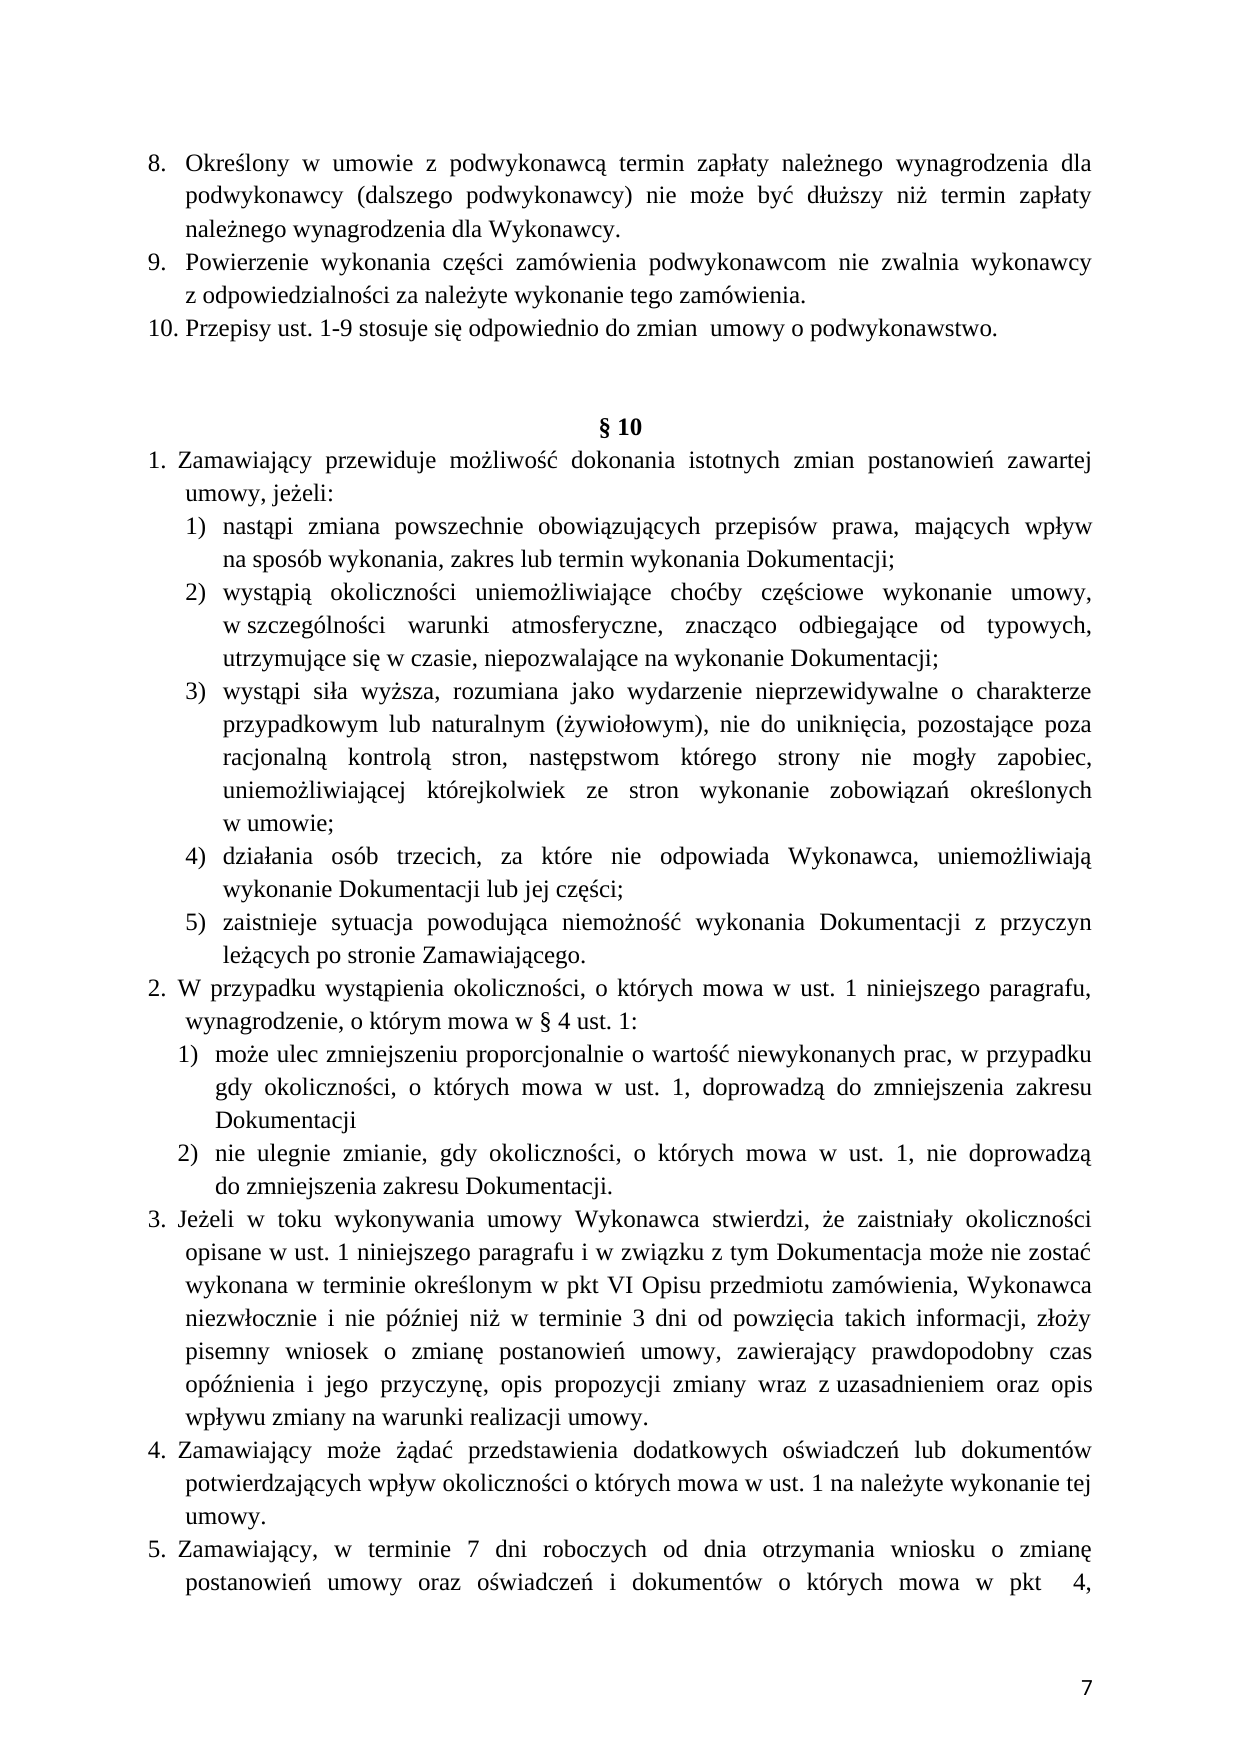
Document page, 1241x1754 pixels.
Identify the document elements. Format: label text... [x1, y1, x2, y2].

list nie ulegnie zmianie, gdy okoliczności, o których mowa w ust. 1, nie doprowadzą do zmniejszenia zakresu Dokumentacji. [177, 1138, 1093, 1200]
list Zamawiający może żądać przedstawienia dodatkowych oświadczeń lub dokumentów potwierdzających wpływ okoliczności o których mowa w ust. 1 na należyte wykonanie tej umowy. [148, 1435, 1093, 1530]
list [148, 1534, 1093, 1596]
list § 10 [148, 412, 1093, 441]
list zaistnieje sytuacja powodująca niemożność wykonania Dokumentacji z przyczyn leżących po stronie Zamawiającego. [185, 907, 1093, 969]
list Określony w umowie z podwykonawcą termin zapłaty należnego wynagrodzenia dla podwykonawcy (dalszego podwykonawcy) nie może być dłuższy niż termin zapłaty należnego wynagrodzenia dla Wykonawcy. [148, 148, 1093, 242]
list może ulec zmniejszeniu proporcjonalnie o wartość niewykonanych prac, w przypadku gdy okoliczności, o których mowa w ust. 1, doprowadzą do zmniejszenia zakresu Dokumentacji [177, 1039, 1093, 1134]
list Zamawiający przewiduje możliwość dokonania istotnych zmian postanowień zawartej umowy, jeżeli: [148, 445, 1093, 507]
list nastąpi zmiana powszechnie obowiązujących przepisów prawa, mających wpływ na sposób wykonania, zakres lub termin wykonania Dokumentacji; [185, 511, 1093, 573]
list działania osób trzecich, za które nie odpowiada Wykonawca, uniemożliwiają wykonanie Dokumentacji lub jej części; [185, 841, 1093, 903]
list Powierzenie wykonania części zamówienia podwykonawcom nie zwalnia wykonawcy z odpowiedzialności za należyte wykonanie tego zamówienia. [148, 247, 1093, 308]
list wystąpią okoliczności uniemożliwiające choćby częściowe wykonanie umowy, w szczególności warunki atmosferyczne, znacząco odbiegające od typowych, utrzymujące się w czasie, niepozwalające na wykonanie Dokumentacji; [185, 577, 1093, 672]
list Jeżeli w toku wykonywania umowy Wykonawca stwierdzi, że zaistniały okoliczności opisane w ust. 1 niniejszego paragrafu i w związku z tym Dokumentacja może nie zostać wykonana w terminie określonym w pkt VI Opisu przedmiotu zamówienia, Wykonawca niezwłocznie i nie później niż w terminie 3 dni od powzięcia takich informacji, złoży pisemny wniosek o zmianę postanowień umowy, zawierający prawdopodobny czas opóźnienia i jego przyczynę, opis propozycji zmiany wraz z uzasadnieniem oraz opis wpływu zmiany na warunki realizacji umowy. [148, 1204, 1093, 1431]
list wystąpi siła wyższa, rozumiana jako wydarzenie nieprzewidywalne o charakterze przypadkowym lub naturalnym (żywiołowym), nie do uniknięcia, pozostające poza racjonalną kontrolą stron, następstwom którego strony nie mogły zapobiec, uniemożliwiającej którejkolwiek ze stron wykonanie zobowiązań określonych w umowie; [185, 676, 1093, 837]
list Przepisy ust. 1-9 stosuje się odpowiednio do zmian umowy o podwykonawstwo. [148, 313, 1093, 341]
list W przypadku wystąpienia okoliczności, o których mowa w ust. 1 niniejszego paragrafu, wynagrodzenie, o którym mowa w § 4 ust. 1: [148, 973, 1093, 1035]
